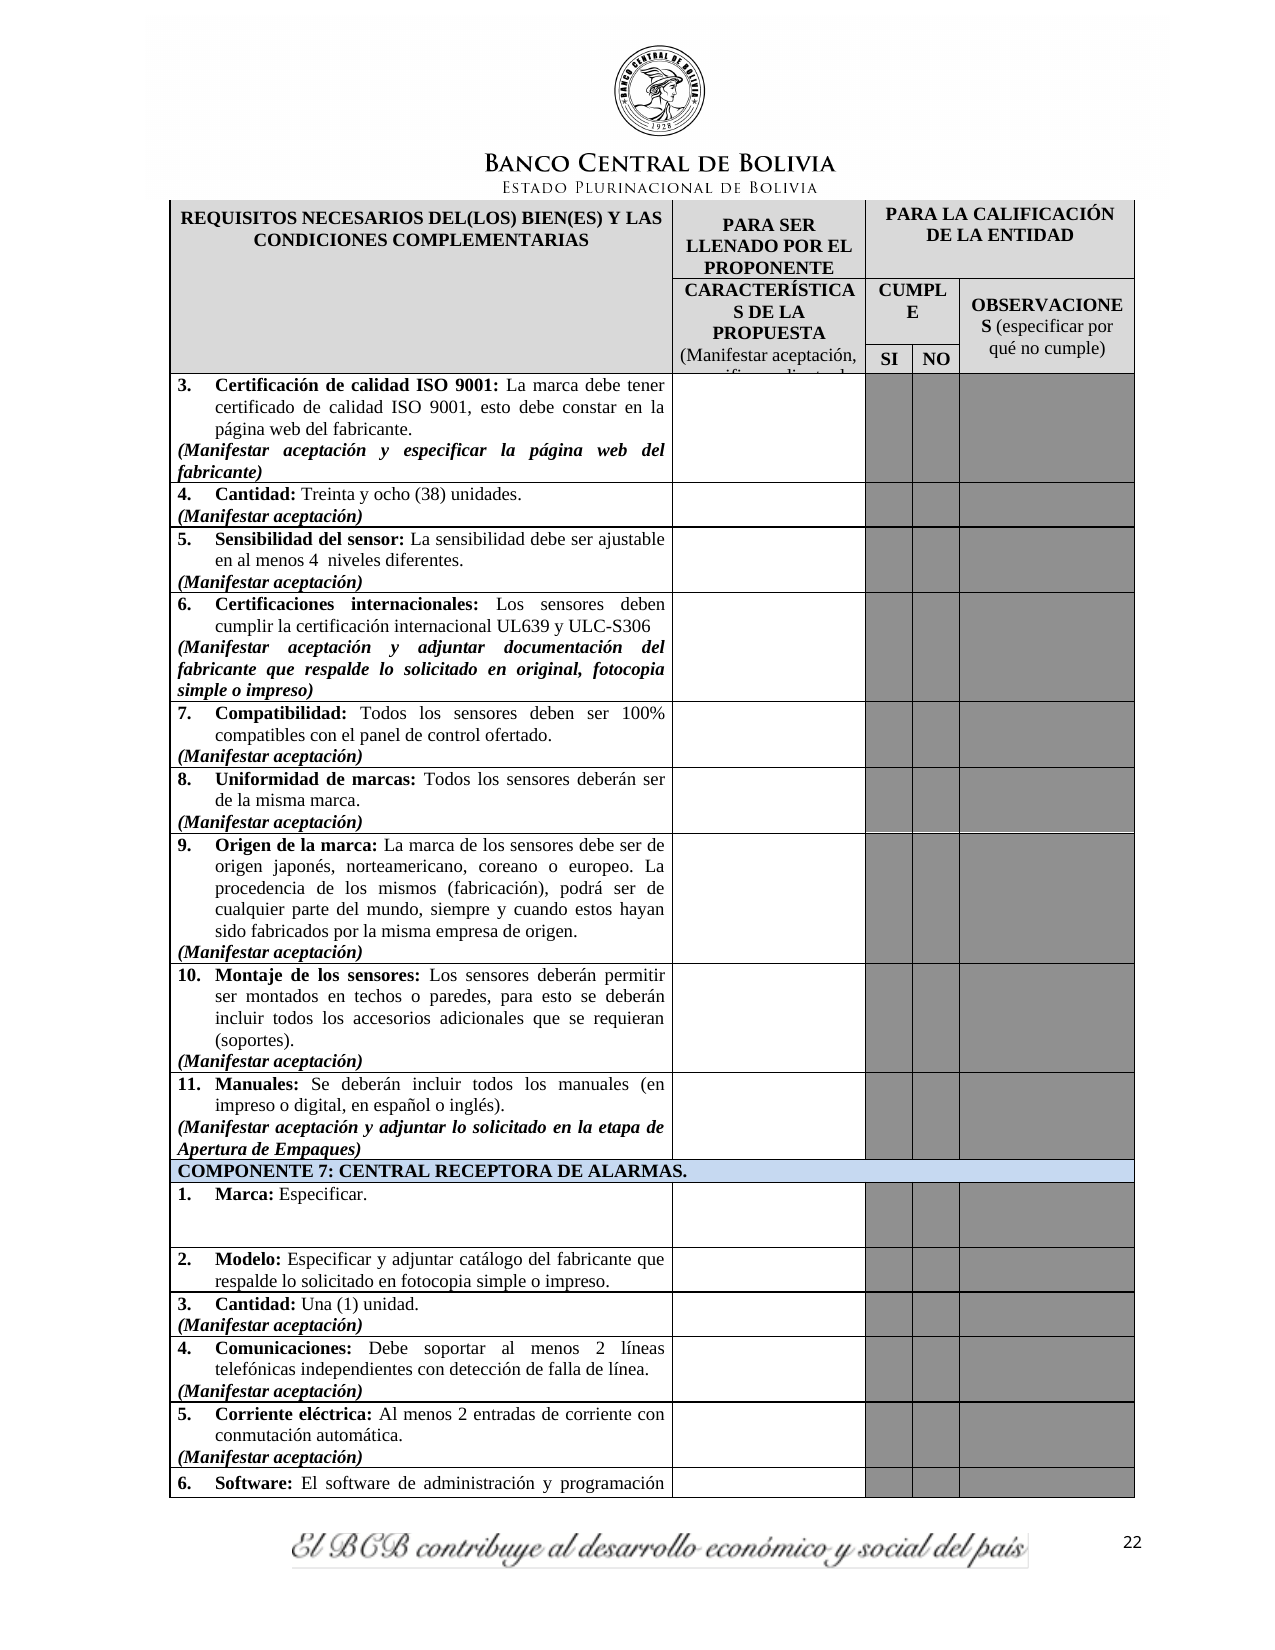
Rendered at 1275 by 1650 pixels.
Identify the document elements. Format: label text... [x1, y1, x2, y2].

table_cell [866, 1248, 912, 1291]
table_cell [960, 1073, 1134, 1159]
picture [144, 15, 1169, 200]
table_cell [866, 964, 912, 1072]
table_cell [960, 964, 1134, 1072]
table_cell [866, 483, 912, 526]
table_cell NO [913, 345, 959, 373]
table_cell [673, 834, 865, 963]
table_cell [673, 1468, 865, 1497]
table_cell [960, 1337, 1134, 1401]
table_cell [960, 483, 1134, 526]
table_cell [866, 1403, 912, 1467]
table_cell [960, 768, 1134, 832]
table_cell Compatibilidad: Todos los sensores deben ser 100% compatibles con el panel de control ofertado. (Manifestar aceptación) [171, 702, 672, 767]
table_cell [913, 1403, 959, 1467]
table_cell [673, 1183, 865, 1247]
table_cell [673, 1248, 865, 1291]
table_cell Certificaciones internacionales: Los sensores deben cumplir la certificación internacional UL639 y ULC-S306 (Manifestar aceptación y adjuntar documentación del fabricante que respalde lo solicitado en original, fotocopia simple o impreso) [171, 593, 672, 701]
table_cell [960, 1468, 1134, 1497]
table_cell Montaje de los sensores: Los sensores deberán permitir ser montados en techos o paredes, para esto se deberán incluir todos los accesorios adicionales que se requieran (soportes). (Manifestar aceptación) [171, 964, 672, 1072]
table_cell [913, 768, 959, 832]
table_cell [866, 1073, 912, 1159]
table_cell [673, 1293, 865, 1336]
table_cell [673, 528, 865, 592]
table_cell [673, 1337, 865, 1401]
table_cell [960, 374, 1134, 482]
table_header REQUISITOS NECESARIOS DEL(LOS) BIEN(ES) Y LAS CONDICIONES COMPLEMENTARIAS [171, 200, 672, 373]
table_cell CARACTERÍSTICAS DE LA PROPUESTA (Manifestar aceptación, especificar, adjuntar lo requerido según el registro específico para cada requisito) [673, 279, 865, 373]
table_cell [913, 1293, 959, 1336]
table_cell [913, 1183, 959, 1247]
table_cell [673, 1403, 865, 1467]
table_cell [866, 768, 912, 832]
table_cell [866, 702, 912, 767]
table_cell [913, 834, 959, 963]
table_cell Modelo: Especificar y adjuntar catálogo del fabricante que respalde lo solicitado en fotocopia simple o impreso. [171, 1248, 672, 1291]
table_cell [866, 528, 912, 592]
picture [292, 1533, 1030, 1570]
table_cell [960, 702, 1134, 767]
table_cell [673, 1073, 865, 1159]
table_cell [913, 1337, 959, 1401]
table_header PARA LA CALIFICACIÓN DE LA ENTIDAD [866, 200, 1134, 278]
table_cell Uniformidad de marcas: Todos los sensores deberán ser de la misma marca. (Manifestar aceptación) [171, 768, 672, 832]
table_cell COMPONENTE 7: CENTRAL RECEPTORA DE ALARMAS. [171, 1160, 1134, 1182]
table_cell Sensibilidad del sensor: La sensibilidad debe ser ajustable en al menos 4 niveles diferentes. (Manifestar aceptación) [171, 528, 672, 592]
table_cell Manuales: Se deberán incluir todos los manuales (en impreso o digital, en español o inglés). (Manifestar aceptación y adjuntar lo solicitado en la etapa de Apertura de Empaques) [171, 1073, 672, 1159]
table_cell Cantidad: Treinta y ocho (38) unidades. (Manifestar aceptación) [171, 483, 672, 526]
table_cell [866, 1293, 912, 1336]
table_cell [866, 374, 912, 482]
table_cell [913, 593, 959, 701]
table_cell OBSERVACIONES (especificar por qué no cumple) [960, 279, 1134, 373]
table_cell [913, 1248, 959, 1291]
table_cell [673, 768, 865, 832]
table_cell Corriente eléctrica: Al menos 2 entradas de corriente con conmutación automática. (Manifestar aceptación) [171, 1403, 672, 1467]
table_cell [960, 834, 1134, 963]
table_cell CUMPLE [866, 279, 959, 344]
table_cell [866, 1468, 912, 1497]
table_cell [913, 374, 959, 482]
table_cell [866, 593, 912, 701]
table_cell [913, 483, 959, 526]
table_cell [960, 593, 1134, 701]
table_cell [673, 374, 865, 482]
table_cell [673, 483, 865, 526]
table_cell Marca: Especificar. [171, 1183, 672, 1247]
table_cell [913, 528, 959, 592]
table_cell [913, 964, 959, 1072]
table_cell [960, 1403, 1134, 1467]
table_cell [960, 528, 1134, 592]
table_cell SI [866, 345, 912, 373]
table_cell [960, 1293, 1134, 1336]
table_cell [913, 702, 959, 767]
table_cell [673, 964, 865, 1072]
table_cell [913, 1468, 959, 1497]
table_cell [960, 1248, 1134, 1291]
table_cell Certificación de calidad ISO 9001: La marca debe tener certificado de calidad ISO 9001, esto debe constar en la página web del fabricante. (Manifestar aceptación y especificar la página web del fabricante) [171, 374, 672, 482]
table_cell Software: El software de administración y programación debe ser compatible con Windows 8 o superior. (Manifestar aceptación) [171, 1468, 672, 1497]
table_cell [866, 834, 912, 963]
table_cell [913, 1073, 959, 1159]
table_cell [866, 1183, 912, 1247]
table_cell [960, 1183, 1134, 1247]
table_cell Origen de la marca: La marca de los sensores debe ser de origen japonés, norteamericano, coreano o europeo. La procedencia de los mismos (fabricación), podrá ser de cualquier parte del mundo, siempre y cuando estos hayan sido fabricados por la misma empresa de origen. (Manifestar aceptación) [171, 834, 672, 963]
table_header PARA SER LLENADO POR EL PROPONENTE [673, 200, 865, 278]
table_cell [673, 593, 865, 701]
table_cell Comunicaciones: Debe soportar al menos 2 líneas telefónicas independientes con detección de falla de línea. (Manifestar aceptación) [171, 1337, 672, 1401]
table_cell [866, 1337, 912, 1401]
table_cell [673, 702, 865, 767]
table_cell Cantidad: Una (1) unidad. (Manifestar aceptación) [171, 1293, 672, 1336]
